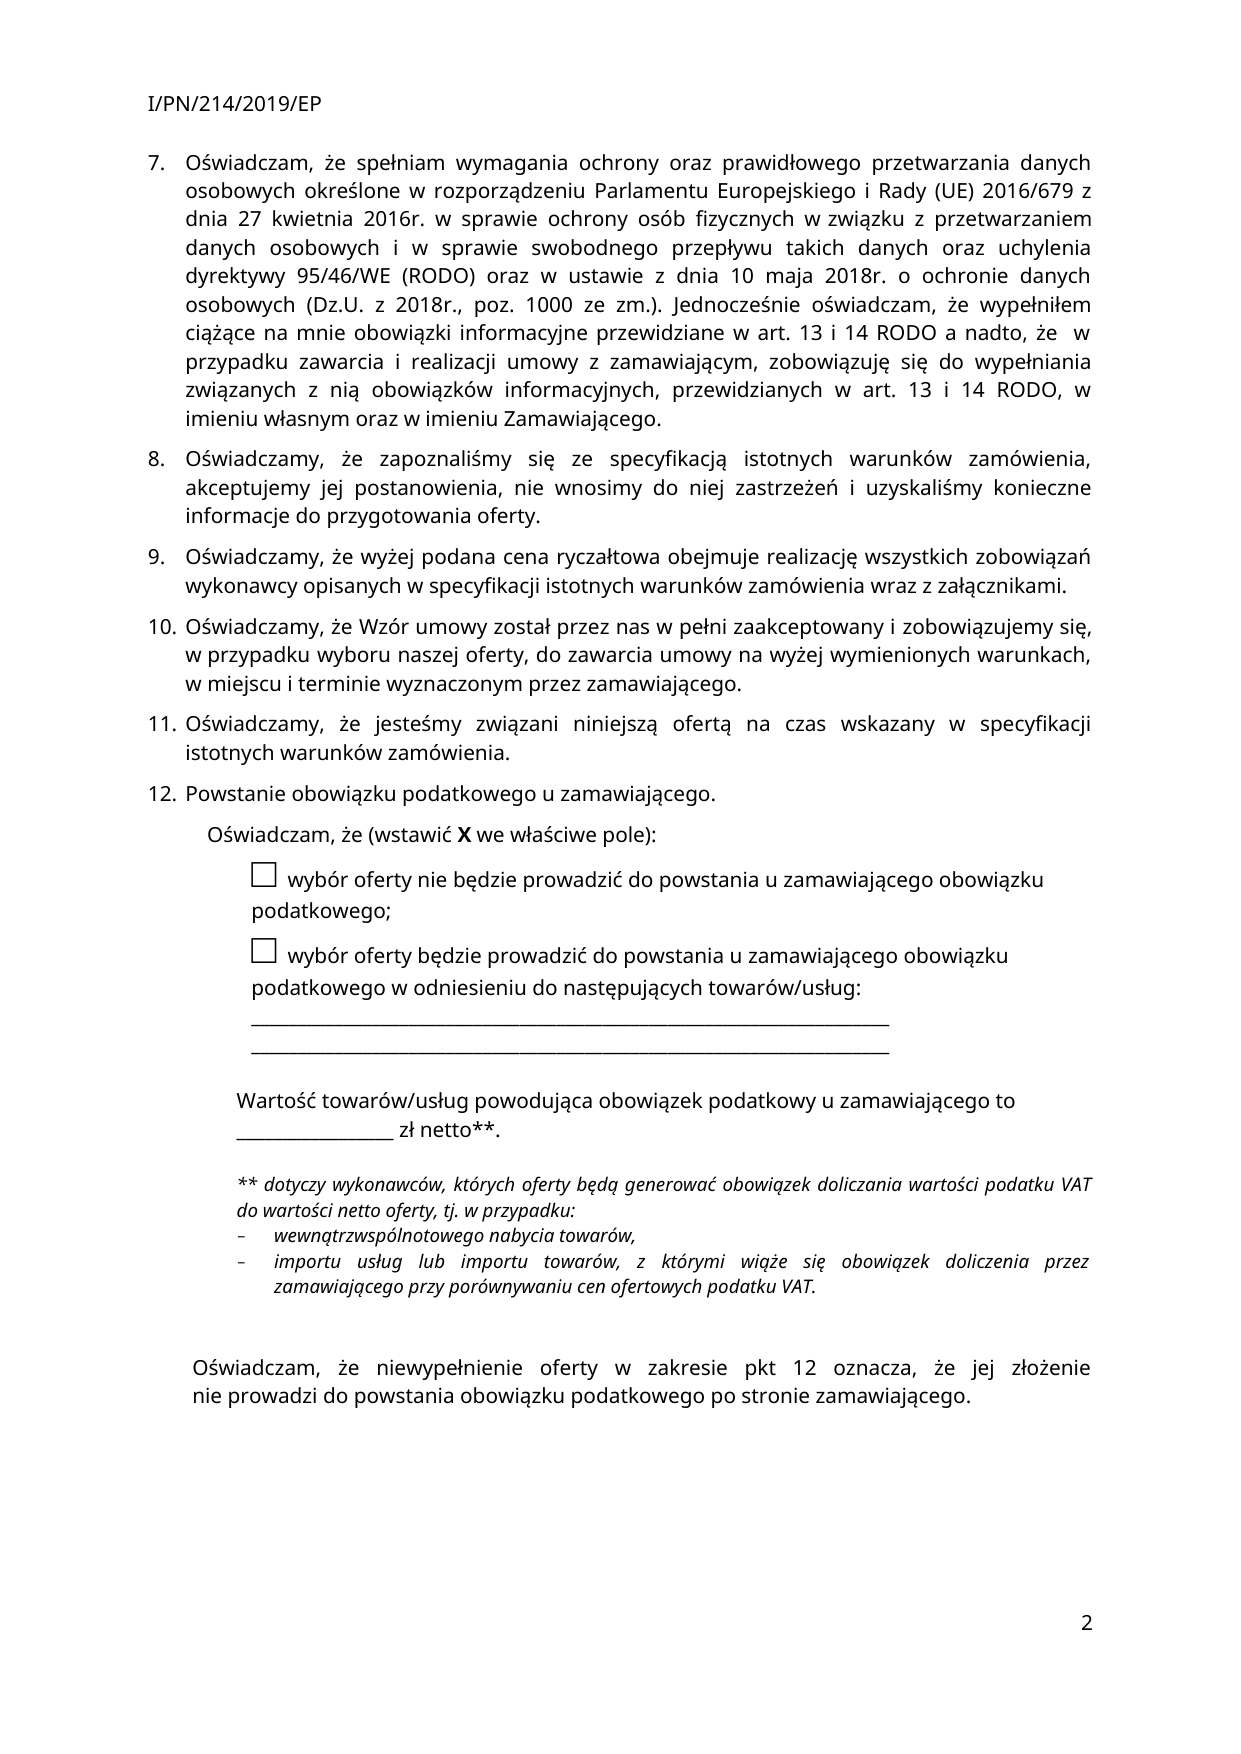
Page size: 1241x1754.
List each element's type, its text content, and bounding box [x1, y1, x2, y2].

list importu usług lub importu towarów, z którymi wiąże się obowiązek doliczenia przez zamawiającego przy porównywaniu cen ofertowych podatku VAT. [236, 1248, 1092, 1299]
list Oświadczamy, że Wzór umowy został przez nas w pełni zaakceptowany i zobowiązujemy się, w przypadku wyboru naszej oferty, do zawarcia umowy na wyżej wymienionych warunkach, w miejscu i terminie wyznaczonym przez zamawiającego. [148, 612, 1092, 697]
text _________________ zł netto**. ** dotyczy wykonawców, których oferty będą generować obowiązek doliczania wartości podatku VAT do wartości netto oferty, tj. w przypadku: [236, 1115, 1092, 1223]
list Oświadczam, że spełniam wymagania ochrony oraz prawidłowego przetwarzania danych osobowych określone w rozporządzeniu Parlamentu Europejskiego i Rady (UE) 2016/679 z dnia 27 kwietnia 2016r. w sprawie ochrony osób fizycznych w związku z przetwarzaniem danych osobowych i w sprawie swobodnego przepływu takich danych oraz uchylenia dyrektywy 95/46/WE (RODO) oraz w ustawie z dnia 10 maja 2018r. o ochronie danych osobowych (Dz.U. z 2018r., poz. 1000 ze zm.). Jednocześnie oświadczam, że wypełniłem ciążące na mnie obowiązki informacyjne przewidziane w art. 13 i 14 RODO a nadto, że w przypadku zawarcia i realizacji umowy z zamawiającym, zobowiązuję się do wypełniania związanych z nią obowiązków informacyjnych, przewidzianych w art. 13 i 14 RODO, w imieniu własnym oraz w imieniu Zamawiającego. [148, 148, 1092, 432]
text Wartość towarów/usług powodująca obowiązek podatkowy u zamawiającego to [236, 1086, 1092, 1115]
list Oświadczamy, że zapoznaliśmy się ze specyfikacją istotnych warunków zamówienia, akceptujemy jej postanowienia, nie wnosimy do niej zastrzeżeń i uzyskaliśmy konieczne informacje do przygotowania oferty. [148, 444, 1092, 530]
list wewnątrzwspólnotowego nabycia towarów, [236, 1223, 1092, 1248]
list Powstanie obowiązku podatkowego u zamawiającego. [148, 779, 1092, 807]
text □ wybór oferty nie będzie prowadzić do powstania u zamawiającego obowiązku podatkowego; [251, 848, 1092, 925]
text Oświadczam, że (wstawić X we właściwe pole): [207, 820, 1092, 848]
list Oświadczamy, że jesteśmy związani niniejszą ofertą na czas wskazany w specyfikacji istotnych warunków zamówienia. [148, 709, 1092, 766]
text □ wybór oferty będzie prowadzić do powstania u zamawiającego obowiązku podatkowego w odniesieniu do następujących towarów/usług: _____________________________________________________________________ _____________________________________________________________________ [251, 925, 1092, 1058]
list Oświadczamy, że wyżej podana cena ryczałtowa obejmuje realizację wszystkich zobowiązań wykonawcy opisanych w specyfikacji istotnych warunków zamówienia wraz z załącznikami. [148, 542, 1092, 599]
text Oświadczam, że niewypełnienie oferty w zakresie pkt 12 oznacza, że jej złożenie nie prowadzi do powstania obowiązku podatkowego po stronie zamawiającego. [192, 1353, 1092, 1409]
